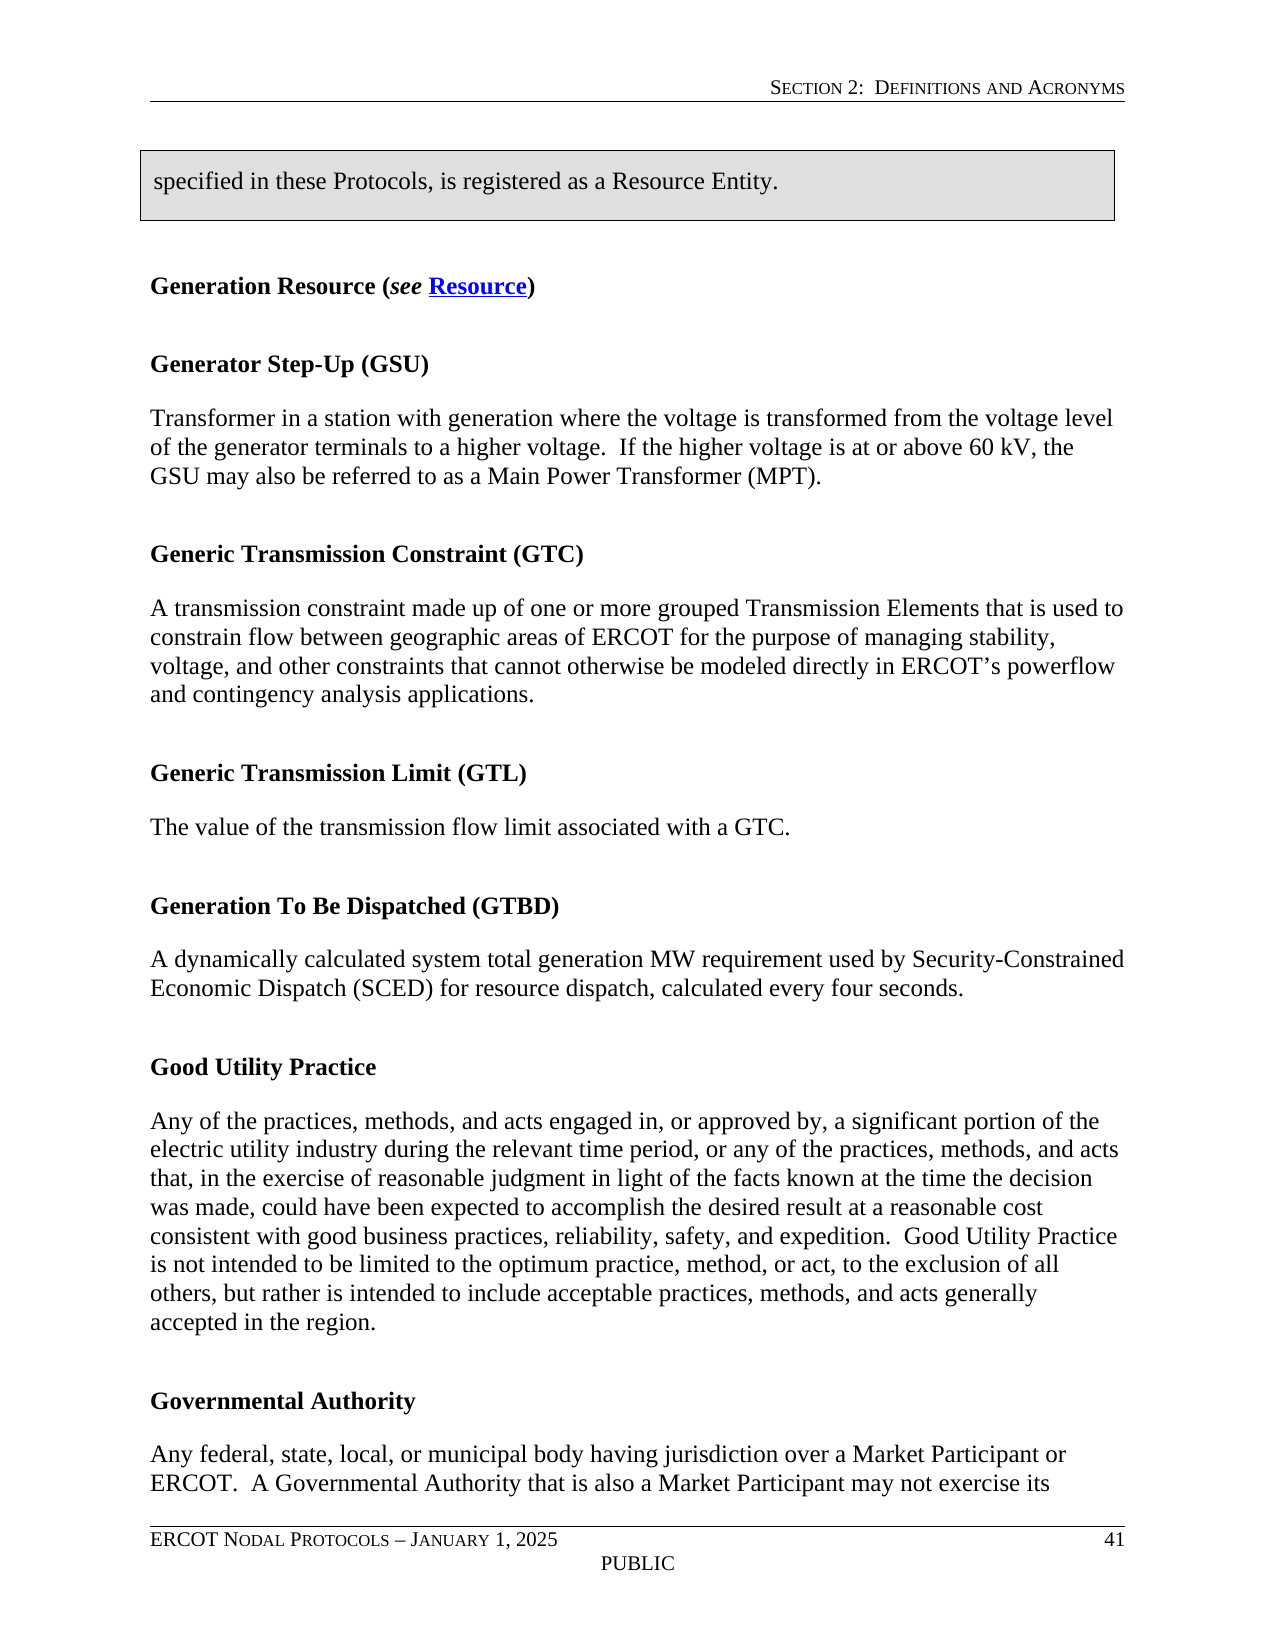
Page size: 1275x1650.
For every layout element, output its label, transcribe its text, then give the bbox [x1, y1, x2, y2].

text A dynamically calculated system total generation MW requirement used by Security-Constrained Economic Dispatch (SCED) for resource dispatch, calculated every four seconds. [150, 944, 1125, 1002]
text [150, 1439, 1125, 1497]
text Any of the practices, methods, and acts engaged in, or approved by, a significant portion of the electric utility industry during the relevant time period, or any of the practices, methods, and acts that, in the exercise of reasonable judgment in light of the facts known at the time the decision was made, could have been expected to accomplish the desired result at a reasonable cost consistent with good business practices, reliability, safety, and expedition. Good Utility Practice is not intended to be limited to the optimum practice, method, or act, to the exclusion of all others, but rather is intended to include acceptable practices, methods, and acts generally accepted in the region. [150, 1106, 1125, 1336]
text Governmental Authority [150, 1386, 1125, 1414]
text Generic Transmission Limit (GTL) [150, 758, 1125, 787]
subtitle Generator Step-Up (GSU) [150, 349, 1125, 378]
text A transmission constraint made up of one or more grouped Transmission Elements that is used to constrain flow between geographic areas of ERCOT for the purpose of managing stability, voltage, and other constraints that cannot otherwise be modeled directly in ERCOT’s powerflow and contingency analysis applications. [150, 593, 1125, 708]
text Generation To Be Dispatched (GTBD) [150, 891, 1125, 919]
text Transformer in a station with generation where the voltage is transformed from the voltage level of the generator terminals to a higher voltage. If the higher voltage is at or above 60 kV, the GSU may also be referred to as a Main Power Transformer (MPT). [150, 403, 1125, 489]
text Generation Resource (see Resource) [150, 271, 1125, 299]
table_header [141, 151, 1114, 220]
text Generic Transmission Constraint (GTC) [150, 539, 1125, 568]
text Good Utility Practice [150, 1052, 1125, 1081]
text The value of the transmission flow limit associated with a GTC. [150, 812, 1125, 841]
